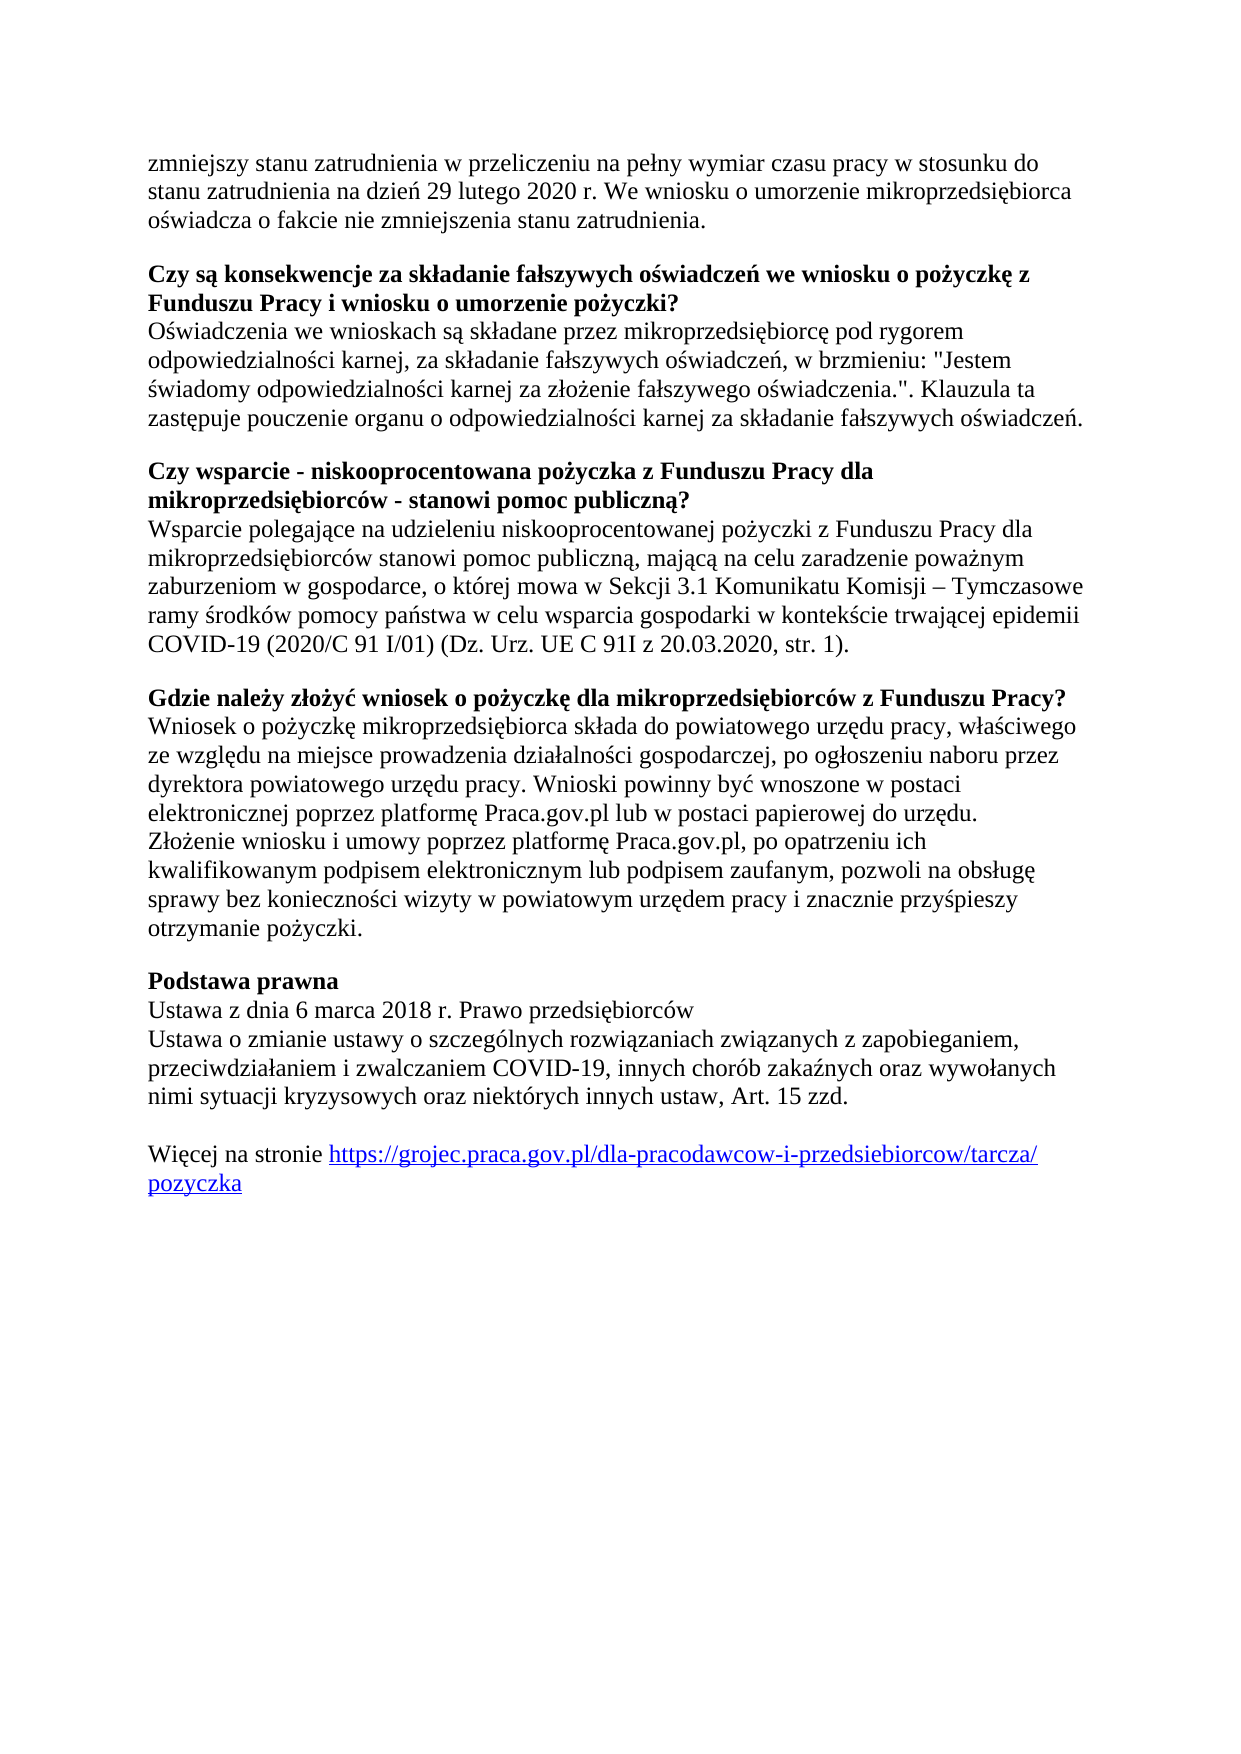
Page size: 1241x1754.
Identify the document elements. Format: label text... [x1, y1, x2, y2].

text Czy są konsekwencje za składanie fałszywych oświadczeń we wniosku o pożyczkę z Funduszu Pracy i wniosku o umorzenie pożyczki? Oświadczenia we wnioskach są składane przez mikroprzedsiębiorcę pod rygorem odpowiedzialności karnej, za składanie fałszywych oświadczeń, w brzmieniu: "Jestem świadomy odpowiedzialności karnej za złożenie fałszywego oświadczenia.". Klauzula ta zastępuje pouczenie organu o odpowiedzialności karnej za składanie fałszywych oświadczeń. [148, 259, 1093, 431]
text Czy wsparcie - niskooprocentowana pożyczka z Funduszu Pracy dla mikroprzedsiębiorców - stanowi pomoc publiczną? Wsparcie polegające na udzieleniu niskooprocentowanej pożyczki z Funduszu Pracy dla mikroprzedsiębiorców stanowi pomoc publiczną, mającą na celu zaradzenie poważnym zaburzeniom w gospodarce, o której mowa w Sekcji 3.1 Komunikatu Komisji – Tymczasowe ramy środków pomocy państwa w celu wsparcia gospodarki w kontekście trwającej epidemii COVID-19 (2020/C 91 I/01) (Dz. Urz. UE C 91I z 20.03.2020, str. 1). [148, 456, 1093, 658]
text Więcej na stronie https://grojec.praca.gov.pl/dla-pracodawcow-i-przedsiebiorcow/tarcza/pozyczka [148, 1139, 1093, 1196]
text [148, 148, 1093, 234]
text Podstawa prawna Ustawa z dnia 6 marca 2018 r. Prawo przedsiębiorców Ustawa o zmianie ustawy o szczególnych rozwiązaniach związanych z zapobieganiem, przeciwdziałaniem i zwalczaniem COVID-19, innych chorób zakaźnych oraz wywołanych nimi sytuacji kryzysowych oraz niektórych innych ustaw, Art. 15 zzd. [148, 966, 1093, 1110]
text Gdzie należy złożyć wniosek o pożyczkę dla mikroprzedsiębiorców z Funduszu Pracy? Wniosek o pożyczkę mikroprzedsiębiorca składa do powiatowego urzędu pracy, właściwego ze względu na miejsce prowadzenia działalności gospodarczej, po ogłoszeniu naboru przez dyrektora powiatowego urzędu pracy. Wnioski powinny być wnoszone w postaci elektronicznej poprzez platformę Praca.gov.pl lub w postaci papierowej do urzędu. Złożenie wniosku i umowy poprzez platformę Praca.gov.pl, po opatrzeniu ich kwalifikowanym podpisem elektronicznym lub podpisem zaufanym, pozwoli na obsługę sprawy bez konieczności wizyty w powiatowym urzędem pracy i znacznie przyśpieszy otrzymanie pożyczki. [148, 683, 1093, 941]
